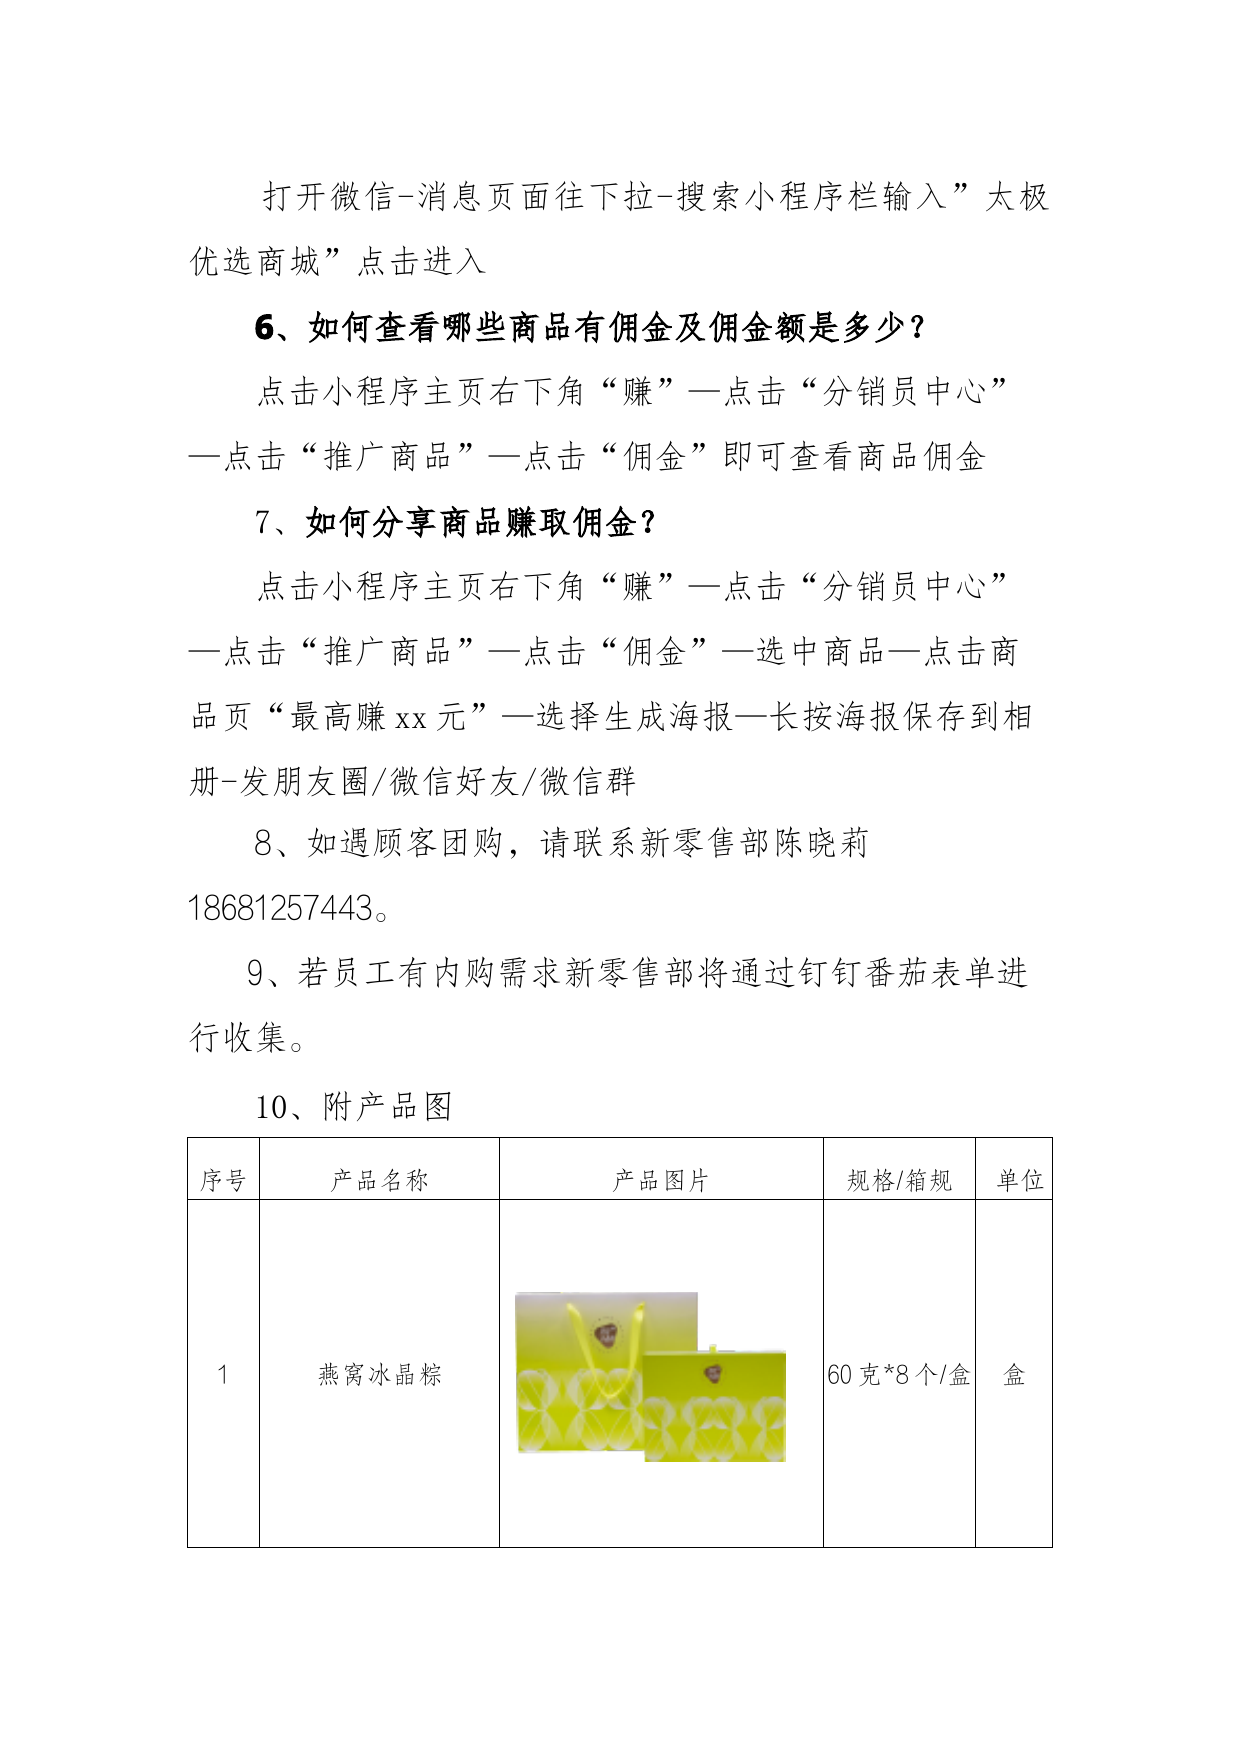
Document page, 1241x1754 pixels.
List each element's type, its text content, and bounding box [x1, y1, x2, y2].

list 点击小程序主页右下角“赚”—点击“分销员中心”—点击“推广商品”—点击“佣金”—选中商品—点击商品页“最高赚xx元”—选择生成海报—长按海报保存到相册-发朋友圈/微信好友/微信群 [187, 552, 1053, 812]
list 9、若员工有内购需求新零售部将通过钉钉番茄表单进行收集。 [187, 942, 1053, 1072]
list 点击小程序主页右下角“赚”—点击“分销员中心”—点击“推广商品”—点击“佣金”即可查看商品佣金 [187, 357, 1053, 487]
table_cell 燕窝冰晶粽 [260, 1200, 499, 1547]
table_header 序号 [188, 1138, 259, 1199]
table_cell 60克*8个/盒 [824, 1200, 975, 1547]
list 如何查看哪些商品有佣金及佣金额是多少？ [187, 292, 1053, 357]
list 7、如何分享商品赚取佣金？ [187, 487, 1053, 552]
table_header 产品名称 [260, 1138, 499, 1199]
table_header 单位 [976, 1138, 1052, 1199]
table_cell 盒 [976, 1200, 1052, 1547]
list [187, 162, 1053, 292]
table_cell [500, 1200, 823, 1547]
table_cell 1 [188, 1200, 259, 1547]
picture [515, 1292, 786, 1462]
table_header 规格/箱规 [824, 1138, 975, 1199]
table_header 产品图片 [500, 1138, 823, 1199]
list 10、附产品图 [187, 1072, 1053, 1137]
list 8、如遇顾客团购，请联系新零售部陈晓莉18681257443。 [187, 812, 1053, 942]
